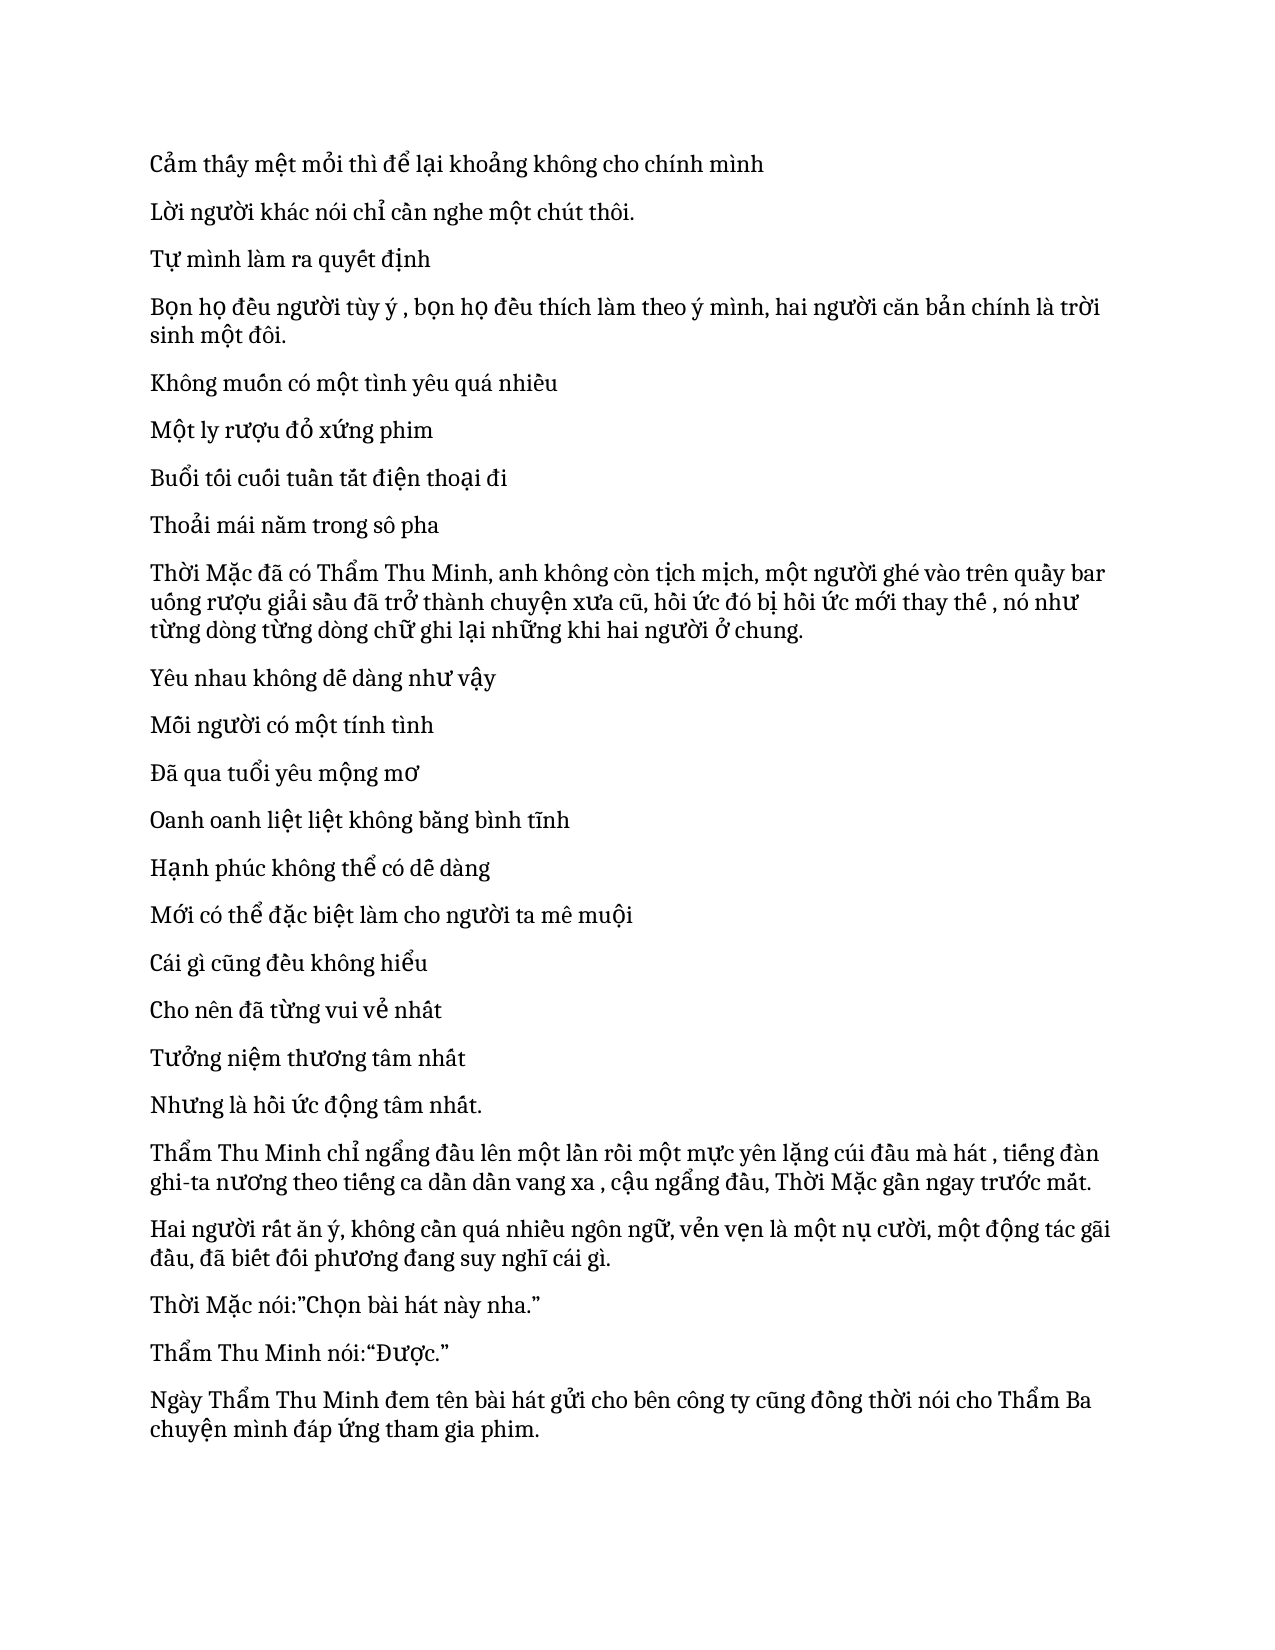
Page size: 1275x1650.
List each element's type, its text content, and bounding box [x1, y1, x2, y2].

text Buổi tối cuối tuần tắt điện thoại đi [150, 464, 1125, 492]
text Thoải mái nằm trong sô pha [150, 511, 1125, 540]
text Tự mình làm ra quyết định [150, 245, 1125, 274]
text Hai người rất ăn ý, không cần quá nhiều ngôn ngữ, vẻn vẹn là một nụ cười, một động tác gãi đầu, đã biết đối phương đang suy nghĩ cái gì. [150, 1215, 1125, 1272]
text Đã qua tuổi yêu mộng mơ [150, 759, 1125, 787]
text Thời Mặc đã có Thẩm Thu Minh, anh không còn tịch mịch, một người ghé vào trên quầy bar uống rượu giải sầu đã trở thành chuyện xưa cũ, hồi ức đó bị hồi ức mới thay thế , nó như từng dòng từng dòng chữ ghi lại những khi hai người ở chung. [150, 559, 1125, 645]
text Oanh oanh liệt liệt không bằng bình tĩnh [150, 806, 1125, 835]
text Yêu nhau không dễ dàng như vậy [150, 664, 1125, 692]
text Thẩm Thu Minh nói:“Được.” [150, 1339, 1125, 1367]
text Mỗi người có một tính tình [150, 711, 1125, 740]
text Cho nên đã từng vui vẻ nhất [150, 996, 1125, 1025]
text Thời Mặc nói:”Chọn bài hát này nha.” [150, 1291, 1125, 1320]
text Hạnh phúc không thể có dễ dàng [150, 854, 1125, 882]
text Cái gì cũng đều không hiểu [150, 949, 1125, 977]
text Mới có thể đặc biệt làm cho người ta mê muội [150, 901, 1125, 930]
text Bọn họ đều người tùy ý , bọn họ đều thích làm theo ý mình, hai người căn bản chính là trời sinh một đôi. [150, 292, 1125, 350]
text Nhưng là hồi ức động tâm nhất. [150, 1091, 1125, 1120]
text Lời người khác nói chỉ cần nghe một chút thôi. [150, 197, 1125, 226]
text Ngày Thẩm Thu Minh đem tên bài hát gửi cho bên công ty cũng đồng thời nói cho Thẩm Ba chuyện mình đáp ứng tham gia phim. [150, 1386, 1125, 1444]
text Không muốn có một tình yêu quá nhiều [150, 369, 1125, 397]
text Thẩm Thu Minh chỉ ngẩng đầu lên một lần rồi một mực yên lặng cúi đầu mà hát , tiếng đàn ghi-ta nương theo tiếng ca dần dần vang xa , cậu ngẩng đầu, Thời Mặc gần ngay trước mắt. [150, 1139, 1125, 1196]
text Cảm thấy mệt mỏi thì để lại khoảng không cho chính mình [150, 150, 1125, 179]
text Một ly rượu đỏ xứng phim [150, 416, 1125, 445]
text Tưởng niệm thương tâm nhất [150, 1044, 1125, 1072]
